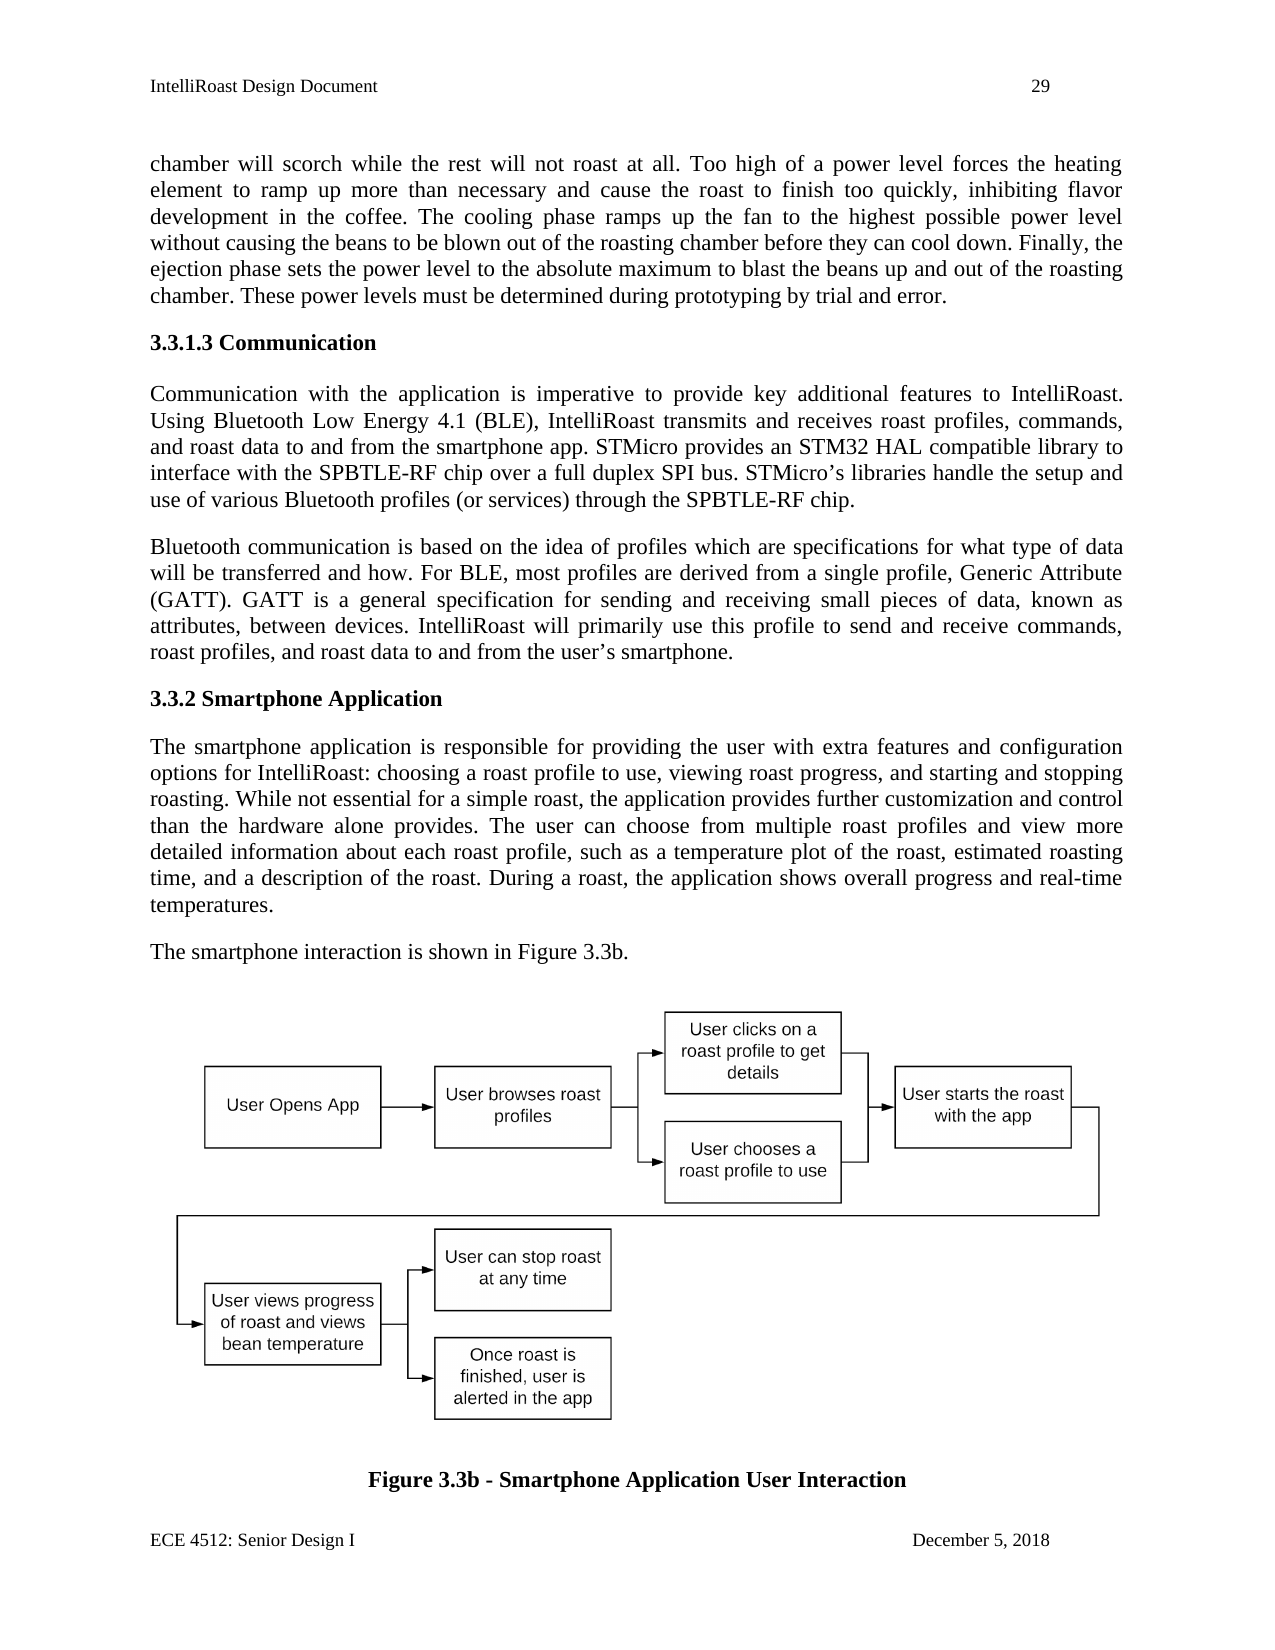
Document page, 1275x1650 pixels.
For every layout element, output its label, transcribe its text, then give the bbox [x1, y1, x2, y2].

picture [150, 985, 1125, 1446]
text Communication with the application is imperative to provide key additional features to IntelliRoast. Using Bluetooth Low Energy 4.1 (BLE), IntelliRoast transmits and receives roast profiles, commands, and roast data to and from the smartphone app. STMicro provides an STM32 HAL compatible library to interface with the SPBTLE-RF chip over a full duplex SPI bus. STMicro’s libraries handle the setup and use of various Bluetooth profiles (or services) through the SPBTLE-RF chip. [150, 380, 1125, 512]
text Figure 3.3b - Smartphone Application User Interaction [150, 1466, 1125, 1493]
text 3.3.2 Smartphone Application [150, 686, 1125, 712]
text The smartphone interaction is shown in Figure 3.3b. [150, 938, 1125, 964]
text Bluetooth communication is based on the idea of profiles which are specifications for what type of data will be transferred and how. For BLE, most profiles are derived from a single profile, Generic Attribute (GATT). GATT is a general specification for sending and receiving small pieces of data, known as attributes, between devices. IntelliRoast will primarily use this profile to send and receive commands, roast profiles, and roast data to and from the user’s smartphone. [150, 533, 1125, 665]
text 3.3.1.3 Communication [150, 329, 1125, 355]
text The smartphone application is responsible for providing the user with extra features and configuration options for IntelliRoast: choosing a roast profile to use, viewing roast progress, and starting and stopping roasting. While not essential for a simple roast, the application provides further customization and control than the hardware alone provides. The user can choose from multiple roast profiles and view more detailed information about each roast profile, such as a temperature plot of the roast, estimated roasting time, and a description of the roast. During a roast, the application shows overall progress and real-time temperatures. [150, 733, 1125, 917]
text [150, 150, 1125, 308]
